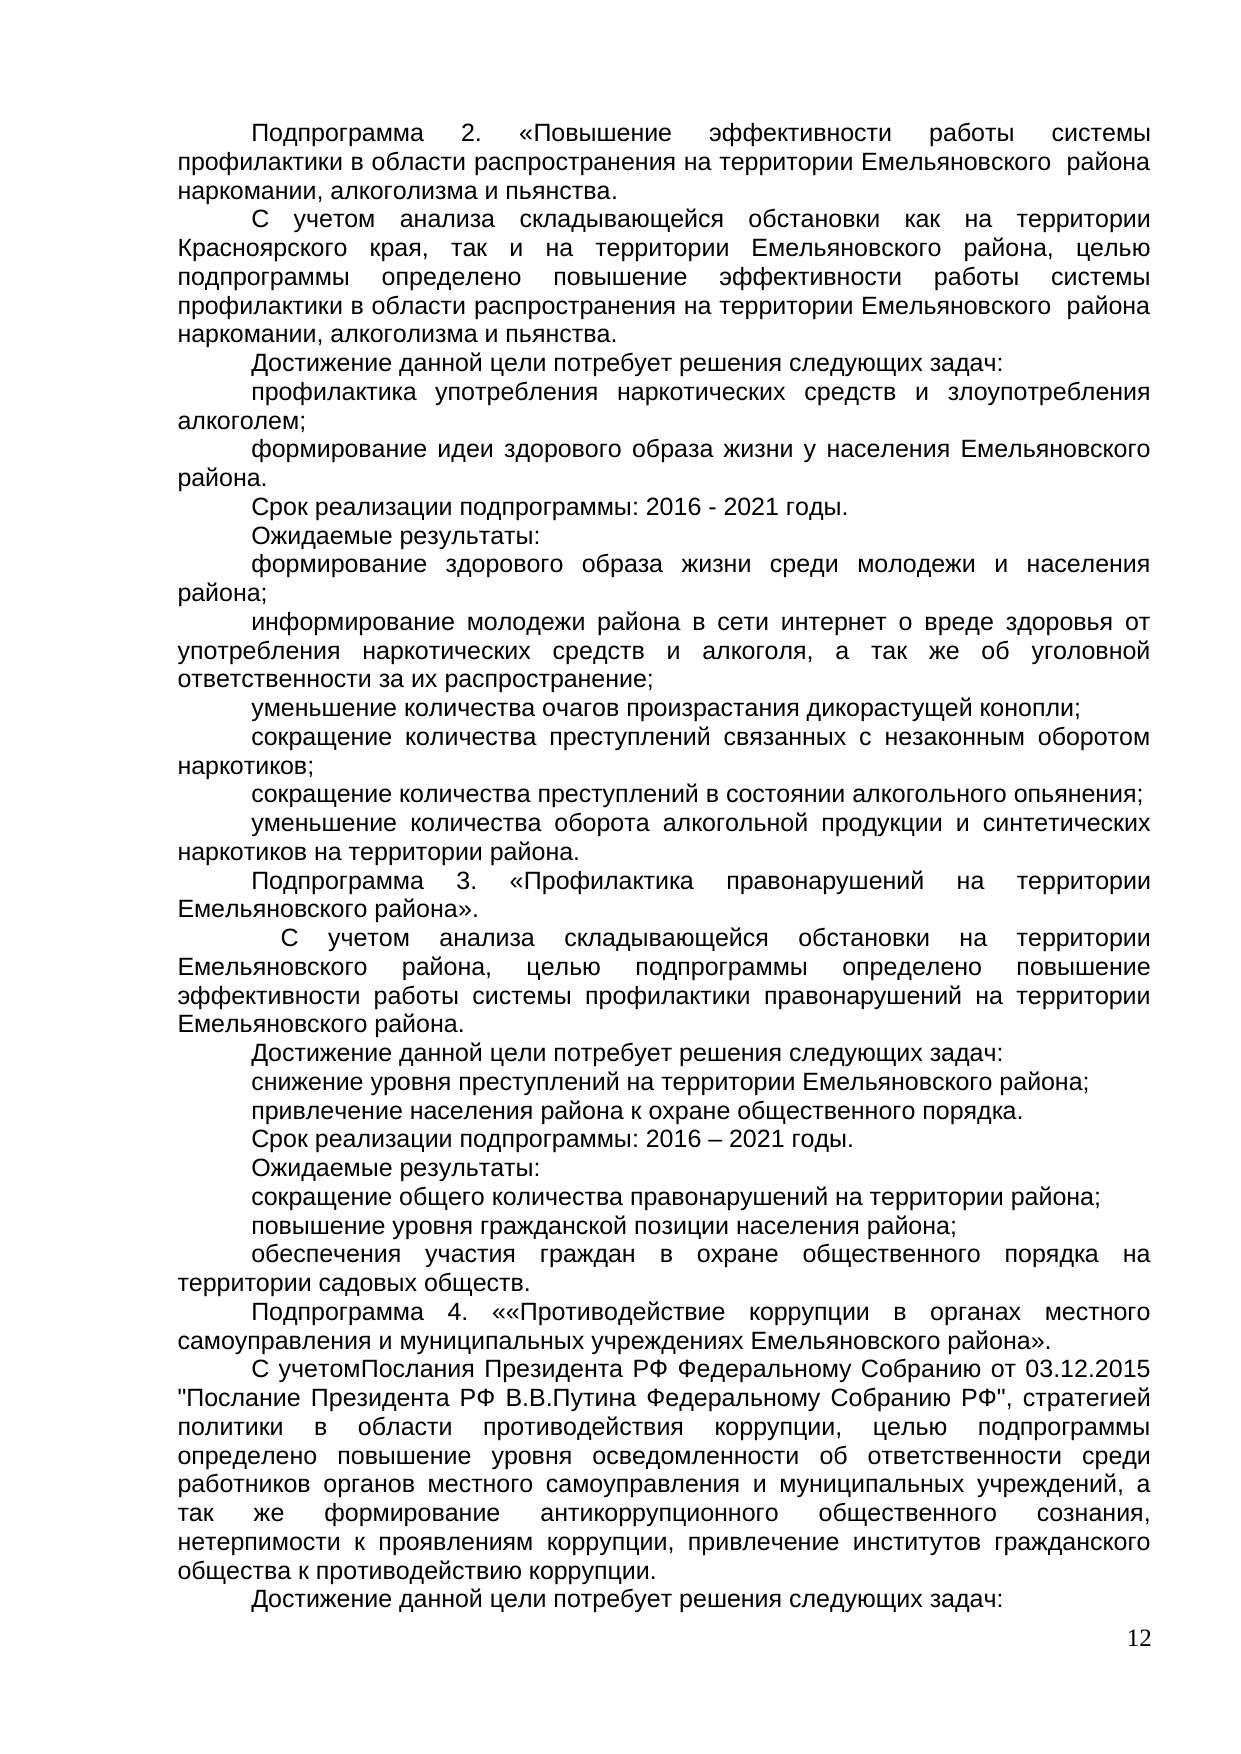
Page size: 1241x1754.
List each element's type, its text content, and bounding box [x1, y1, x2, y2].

title Достижение данной цели потребует решения следующих задач: [177, 348, 1152, 377]
title привлечение населения района к охране общественного порядка. [177, 1096, 1152, 1124]
text сокращение общего количества правонарушений на территории района; [177, 1182, 1152, 1211]
text обеспечения участия граждан в охране общественного порядка на территории садовых обществ. [177, 1239, 1152, 1297]
title формирование идеи здорового образа жизни у населения Емельяновского района. [177, 434, 1152, 492]
text Ожидаемые результаты: [177, 521, 1152, 549]
text С учетомПослания Президента РФ Федеральному Собранию от 03.12.2015 "Послание Президента РФ В.В.Путина Федеральному Собранию РФ", стратегией политики в области противодействия коррупции, целью подпрограммы определено повышение уровня осведомленности об ответственности среди работников органов местного самоуправления и муниципальных учреждений, а так же формирование антикоррупционного общественного сознания, нетерпимости к проявлениям коррупции, привлечение институтов гражданского общества к противодействию коррупции. [177, 1354, 1152, 1584]
text сокращение количества преступлений в состоянии алкогольного опьянения; [177, 779, 1152, 808]
text Срок реализации подпрограммы: 2016 – 2021 годы. [177, 1124, 1152, 1153]
title Достижение данной цели потребует решения следующих задач: [177, 1038, 1152, 1067]
text Подпрограмма 2. «Повышение эффективности работы системы профилактики в области распространения на территории Емельяновского района наркомании, алкоголизма и пьянства. [177, 118, 1152, 204]
text сокращение количества преступлений связанных с незаконным оборотом наркотиков; [177, 722, 1152, 779]
text повышение уровня гражданской позиции населения района; [177, 1211, 1152, 1239]
text Ожидаемые результаты: [177, 1153, 1152, 1182]
text информирование молодежи района в сети интернет о вреде здоровья от употребления наркотических средств и алкоголя, а так же об уголовной ответственности за их распространение; [177, 607, 1152, 693]
text уменьшение количества оборота алкогольной продукции и синтетических наркотиков на территории района. [177, 808, 1152, 866]
text Срок реализации подпрограммы: 2016 - 2021 годы. [177, 492, 1152, 521]
title профилактика употребления наркотических средств и злоупотребления алкоголем; [177, 377, 1152, 434]
text Подпрограмма 3. «Профилактика правонарушений на территории Емельяновского района». [177, 866, 1152, 923]
text Подпрограмма 4. ««Противодействие коррупции в органах местного самоуправления и муниципальных учреждениях Емельяновского района». [177, 1297, 1152, 1354]
text С учетом анализа складывающейся обстановки как на территории Красноярского края, так и на территории Емельяновского района, целью подпрограммы определено повышение эффективности работы системы профилактики в области распространения на территории Емельяновского района наркомании, алкоголизма и пьянства. [177, 204, 1152, 348]
title снижение уровня преступлений на территории Емельяновского района; [177, 1067, 1152, 1096]
text формирование здорового образа жизни среди молодежи и населения района; [177, 549, 1152, 607]
text С учетом анализа складывающейся обстановки на территории Емельяновского района, целью подпрограммы определено повышение эффективности работы системы профилактики правонарушений на территории Емельяновского района. [177, 923, 1152, 1038]
text уменьшение количества очагов произрастания дикорастущей конопли; [177, 693, 1152, 722]
title Достижение данной цели потребует решения следующих задач: [177, 1584, 1152, 1613]
